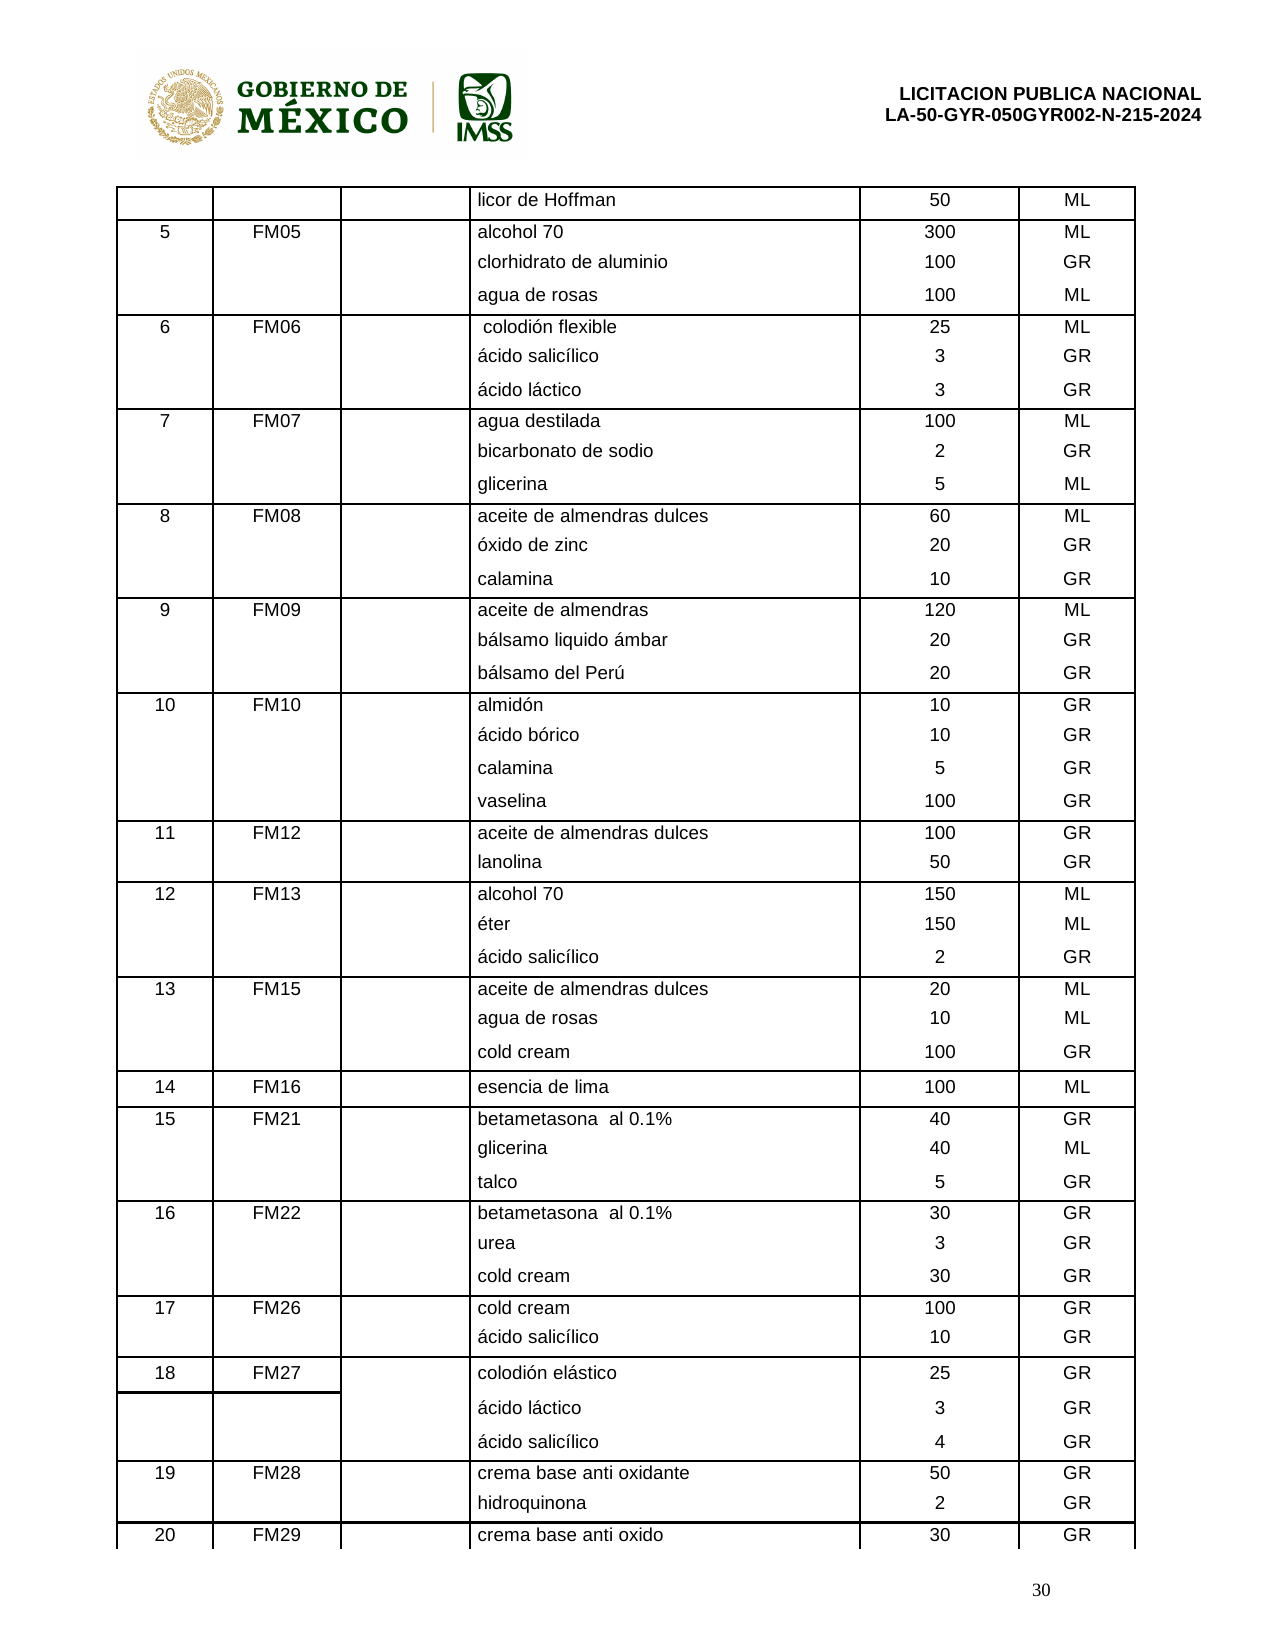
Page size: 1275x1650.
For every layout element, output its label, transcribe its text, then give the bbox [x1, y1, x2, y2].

table_cell [118, 1004, 212, 1037]
table_cell GR [1020, 694, 1134, 720]
table_cell 300 [861, 221, 1018, 247]
table_cell [342, 1004, 469, 1037]
table_cell ML [1020, 1072, 1134, 1106]
table_cell [342, 469, 469, 503]
table_cell ML [1020, 316, 1134, 341]
table_cell [214, 1488, 340, 1521]
table_cell ML [1020, 1134, 1134, 1167]
table_cell 100 [861, 1037, 1018, 1070]
table_cell [342, 531, 469, 564]
table_cell [214, 848, 340, 881]
table_cell 12 [118, 883, 212, 909]
table_cell ML [1020, 978, 1134, 1003]
table_cell 3 [861, 375, 1018, 408]
table_cell [118, 188, 212, 219]
table_cell agua de rosas [471, 1004, 859, 1037]
table_cell FM15 [214, 978, 340, 1003]
table_cell GR [1020, 1202, 1134, 1228]
table_cell 20 [861, 978, 1018, 1003]
table_cell 100 [861, 410, 1018, 436]
table_cell [342, 221, 469, 247]
table_cell [118, 1228, 212, 1261]
table_cell bicarbonato de sodio [471, 436, 859, 469]
table_cell 50 [861, 188, 1018, 219]
table_cell 100 [861, 280, 1018, 313]
table_cell FM21 [214, 1108, 340, 1133]
table_cell éter [471, 909, 859, 942]
table_cell bálsamo liquido ámbar [471, 625, 859, 658]
table_cell GR [1020, 753, 1134, 786]
table_cell ácido láctico [471, 375, 859, 408]
table_cell GR [1020, 1108, 1134, 1133]
table_cell colodión flexible [471, 316, 859, 341]
table_cell ácido bórico [471, 720, 859, 753]
table_cell 10 [861, 564, 1018, 597]
table_cell ML [1020, 599, 1134, 625]
table_cell [118, 1037, 212, 1070]
table_cell [342, 316, 469, 341]
table_cell 5 [118, 221, 212, 247]
table_cell ML [1020, 505, 1134, 531]
table_cell [214, 375, 340, 408]
table_cell GR [1020, 247, 1134, 280]
table_cell 5 [861, 1167, 1018, 1200]
table_cell [342, 1427, 469, 1460]
table_cell [118, 720, 212, 753]
table_cell 13 [118, 978, 212, 1003]
table_cell [118, 942, 212, 976]
table_cell [214, 247, 340, 280]
table_cell 30 [861, 1261, 1018, 1295]
table_cell ácido láctico [471, 1391, 859, 1427]
table_cell 16 [118, 1202, 212, 1228]
table_cell GR [1020, 848, 1134, 881]
table_cell óxido de zinc [471, 531, 859, 564]
table_cell [342, 1072, 469, 1106]
table_cell GR [1020, 436, 1134, 469]
table_cell glicerina [471, 1134, 859, 1167]
table_cell calamina [471, 564, 859, 597]
table_cell [342, 883, 469, 909]
table_cell 20 [118, 1524, 212, 1549]
table_cell 15 [118, 1108, 212, 1133]
table_cell [118, 1427, 212, 1460]
table_cell [214, 942, 340, 976]
table_cell [214, 341, 340, 375]
table_cell 100 [861, 1072, 1018, 1106]
table_cell GR [1020, 531, 1134, 564]
table_cell GR [1020, 1037, 1134, 1070]
table_cell bálsamo del Perú [471, 659, 859, 692]
table_cell 7 [118, 410, 212, 436]
table_cell [118, 848, 212, 881]
table_cell [118, 247, 212, 280]
table_cell ácido salicílico [471, 1427, 859, 1460]
table_cell GR [1020, 1358, 1134, 1391]
table_cell [342, 909, 469, 942]
table_cell [342, 599, 469, 625]
table_cell 11 [118, 822, 212, 848]
table_cell GR [1020, 1427, 1134, 1460]
table_cell [342, 753, 469, 786]
table_cell clorhidrato de aluminio [471, 247, 859, 280]
table_cell 9 [118, 599, 212, 625]
table_cell [342, 1524, 469, 1549]
table_cell licor de Hoffman [471, 188, 859, 219]
table_cell vaselina [471, 786, 859, 820]
table_cell crema base anti oxido [471, 1524, 859, 1549]
table_cell [118, 1323, 212, 1356]
table_cell [342, 720, 469, 753]
table_cell 150 [861, 909, 1018, 942]
table_cell esencia de lima [471, 1072, 859, 1106]
table_cell [342, 564, 469, 597]
table_cell [342, 1488, 469, 1521]
table_cell colodión elástico [471, 1358, 859, 1391]
table_cell 100 [861, 786, 1018, 820]
table_cell cold cream [471, 1297, 859, 1323]
table_cell [342, 978, 469, 1003]
table_cell FM06 [214, 316, 340, 341]
table_cell [118, 1394, 212, 1427]
table_cell ML [1020, 883, 1134, 909]
table_cell FM27 [214, 1358, 340, 1391]
table_cell FM09 [214, 599, 340, 625]
table_cell [342, 280, 469, 313]
table_cell GR [1020, 1488, 1134, 1521]
table_cell betametasona al 0.1% [471, 1202, 859, 1228]
table_cell 8 [118, 505, 212, 531]
table_cell [342, 694, 469, 720]
table_cell GR [1020, 822, 1134, 848]
table_cell [342, 1134, 469, 1167]
table_cell [342, 1391, 469, 1427]
table_cell GR [1020, 1261, 1134, 1295]
table_cell [342, 1202, 469, 1228]
table_cell 50 [861, 1462, 1018, 1488]
table_cell [342, 1297, 469, 1323]
table_cell [118, 280, 212, 313]
table_cell 20 [861, 625, 1018, 658]
table_cell [214, 564, 340, 597]
table_cell [342, 410, 469, 436]
table_cell GR [1020, 1297, 1134, 1323]
table_cell 3 [861, 1228, 1018, 1261]
table_cell 25 [861, 1358, 1018, 1391]
table_cell 3 [861, 1391, 1018, 1427]
table_cell 100 [861, 1297, 1018, 1323]
table_cell 30 [861, 1202, 1018, 1228]
table_cell [342, 848, 469, 881]
table_cell ML [1020, 221, 1134, 247]
table_cell 17 [118, 1297, 212, 1323]
table_cell betametasona al 0.1% [471, 1108, 859, 1133]
table_cell [214, 1037, 340, 1070]
table_cell [214, 659, 340, 692]
table_cell [214, 436, 340, 469]
table_cell 3 [861, 341, 1018, 375]
table_cell 25 [861, 316, 1018, 341]
table_cell [342, 1261, 469, 1295]
table_cell 4 [861, 1427, 1018, 1460]
table_cell aceite de almendras dulces [471, 822, 859, 848]
table_cell 19 [118, 1462, 212, 1488]
table_cell [342, 942, 469, 976]
table_cell [118, 625, 212, 658]
table_cell agua destilada [471, 410, 859, 436]
table_cell [342, 341, 469, 375]
table_cell [118, 1167, 212, 1200]
table_cell [118, 786, 212, 820]
table_cell [118, 1134, 212, 1167]
table_cell [214, 1134, 340, 1167]
table_cell 20 [861, 659, 1018, 692]
table_cell GR [1020, 625, 1134, 658]
table_cell ML [1020, 410, 1134, 436]
table_cell 10 [118, 694, 212, 720]
table_cell [214, 531, 340, 564]
table_cell 100 [861, 247, 1018, 280]
table_cell [214, 909, 340, 942]
table_cell [342, 786, 469, 820]
table_cell alcohol 70 [471, 221, 859, 247]
table_cell GR [1020, 1167, 1134, 1200]
table_cell agua de rosas [471, 280, 859, 313]
table_cell talco [471, 1167, 859, 1200]
table_cell ácido salicílico [471, 942, 859, 976]
table_cell FM05 [214, 221, 340, 247]
table_cell [342, 247, 469, 280]
table_cell [214, 1167, 340, 1200]
table_cell [118, 375, 212, 408]
table_cell [214, 1004, 340, 1037]
table_cell [342, 1358, 469, 1391]
table_cell FM08 [214, 505, 340, 531]
table_cell [118, 1488, 212, 1521]
table_cell [342, 1167, 469, 1200]
table_cell 2 [861, 942, 1018, 976]
table_cell ML [1020, 1004, 1134, 1037]
table_cell GR [1020, 786, 1134, 820]
table_cell 6 [118, 316, 212, 341]
table_cell [214, 1261, 340, 1295]
table_cell 100 [861, 822, 1018, 848]
table_cell [214, 188, 340, 219]
table_cell [214, 1228, 340, 1261]
table_cell aceite de almendras dulces [471, 978, 859, 1003]
table_cell aceite de almendras dulces [471, 505, 859, 531]
table_cell [214, 753, 340, 786]
table_cell [342, 1037, 469, 1070]
table_cell [214, 1323, 340, 1356]
table_cell ácido salicílico [471, 341, 859, 375]
table_cell [118, 1261, 212, 1295]
table_cell [342, 659, 469, 692]
table_cell urea [471, 1228, 859, 1261]
table_cell [214, 625, 340, 658]
table_cell FM26 [214, 1297, 340, 1323]
table_cell [342, 188, 469, 219]
table_cell [214, 280, 340, 313]
table_cell [342, 1462, 469, 1488]
picture [131, 47, 532, 162]
table_cell [342, 505, 469, 531]
table_cell alcohol 70 [471, 883, 859, 909]
table_cell [214, 469, 340, 503]
table_cell crema base anti oxidante [471, 1462, 859, 1488]
table_cell [214, 1427, 340, 1460]
table_cell [118, 341, 212, 375]
table_cell FM22 [214, 1202, 340, 1228]
table_cell glicerina [471, 469, 859, 503]
table_cell [342, 375, 469, 408]
table_cell lanolina [471, 848, 859, 881]
table_cell ácido salicílico [471, 1323, 859, 1356]
table_cell [342, 1108, 469, 1133]
table_cell 60 [861, 505, 1018, 531]
table_cell 5 [861, 469, 1018, 503]
table_cell FM10 [214, 694, 340, 720]
table_cell [342, 436, 469, 469]
table_cell [118, 659, 212, 692]
table_cell 40 [861, 1108, 1018, 1133]
table_cell 120 [861, 599, 1018, 625]
table_cell 5 [861, 753, 1018, 786]
table_cell 50 [861, 848, 1018, 881]
table_cell GR [1020, 375, 1134, 408]
table_cell GR [1020, 564, 1134, 597]
table_cell [118, 469, 212, 503]
table_cell [214, 1394, 340, 1427]
table_cell FM16 [214, 1072, 340, 1106]
table_cell almidón [471, 694, 859, 720]
table_cell [118, 436, 212, 469]
table_cell GR [1020, 341, 1134, 375]
table_cell GR [1020, 1462, 1134, 1488]
table_cell aceite de almendras [471, 599, 859, 625]
table_cell [342, 1228, 469, 1261]
table_cell GR [1020, 720, 1134, 753]
table_cell ML [1020, 469, 1134, 503]
table_cell ML [1020, 280, 1134, 313]
table_cell 40 [861, 1134, 1018, 1167]
table_cell 2 [861, 436, 1018, 469]
table_cell 10 [861, 1004, 1018, 1037]
table_cell [214, 720, 340, 753]
table_cell FM29 [214, 1524, 340, 1549]
table_cell 150 [861, 883, 1018, 909]
table_cell [214, 786, 340, 820]
table_cell GR [1020, 1228, 1134, 1261]
table_cell 10 [861, 694, 1018, 720]
table_cell FM07 [214, 410, 340, 436]
table_cell [118, 531, 212, 564]
table_cell 14 [118, 1072, 212, 1106]
table_cell [342, 822, 469, 848]
table_cell FM13 [214, 883, 340, 909]
table_cell FM12 [214, 822, 340, 848]
table_cell 18 [118, 1358, 212, 1391]
table_cell 30 [861, 1524, 1018, 1549]
table_cell 10 [861, 1323, 1018, 1356]
table_cell hidroquinona [471, 1488, 859, 1521]
table_cell GR [1020, 1391, 1134, 1427]
table_cell [118, 909, 212, 942]
table_cell GR [1020, 1524, 1134, 1549]
table_cell GR [1020, 659, 1134, 692]
table_cell 2 [861, 1488, 1018, 1521]
table_cell FM28 [214, 1462, 340, 1488]
table_cell cold cream [471, 1037, 859, 1070]
table_cell calamina [471, 753, 859, 786]
table_cell [342, 625, 469, 658]
table_cell 10 [861, 720, 1018, 753]
table_cell GR [1020, 1323, 1134, 1356]
table_cell ML [1020, 909, 1134, 942]
table_cell ML [1020, 188, 1134, 219]
table_cell GR [1020, 942, 1134, 976]
table_cell [118, 753, 212, 786]
table_cell cold cream [471, 1261, 859, 1295]
table_cell 20 [861, 531, 1018, 564]
table_cell [118, 564, 212, 597]
table_cell [342, 1323, 469, 1356]
